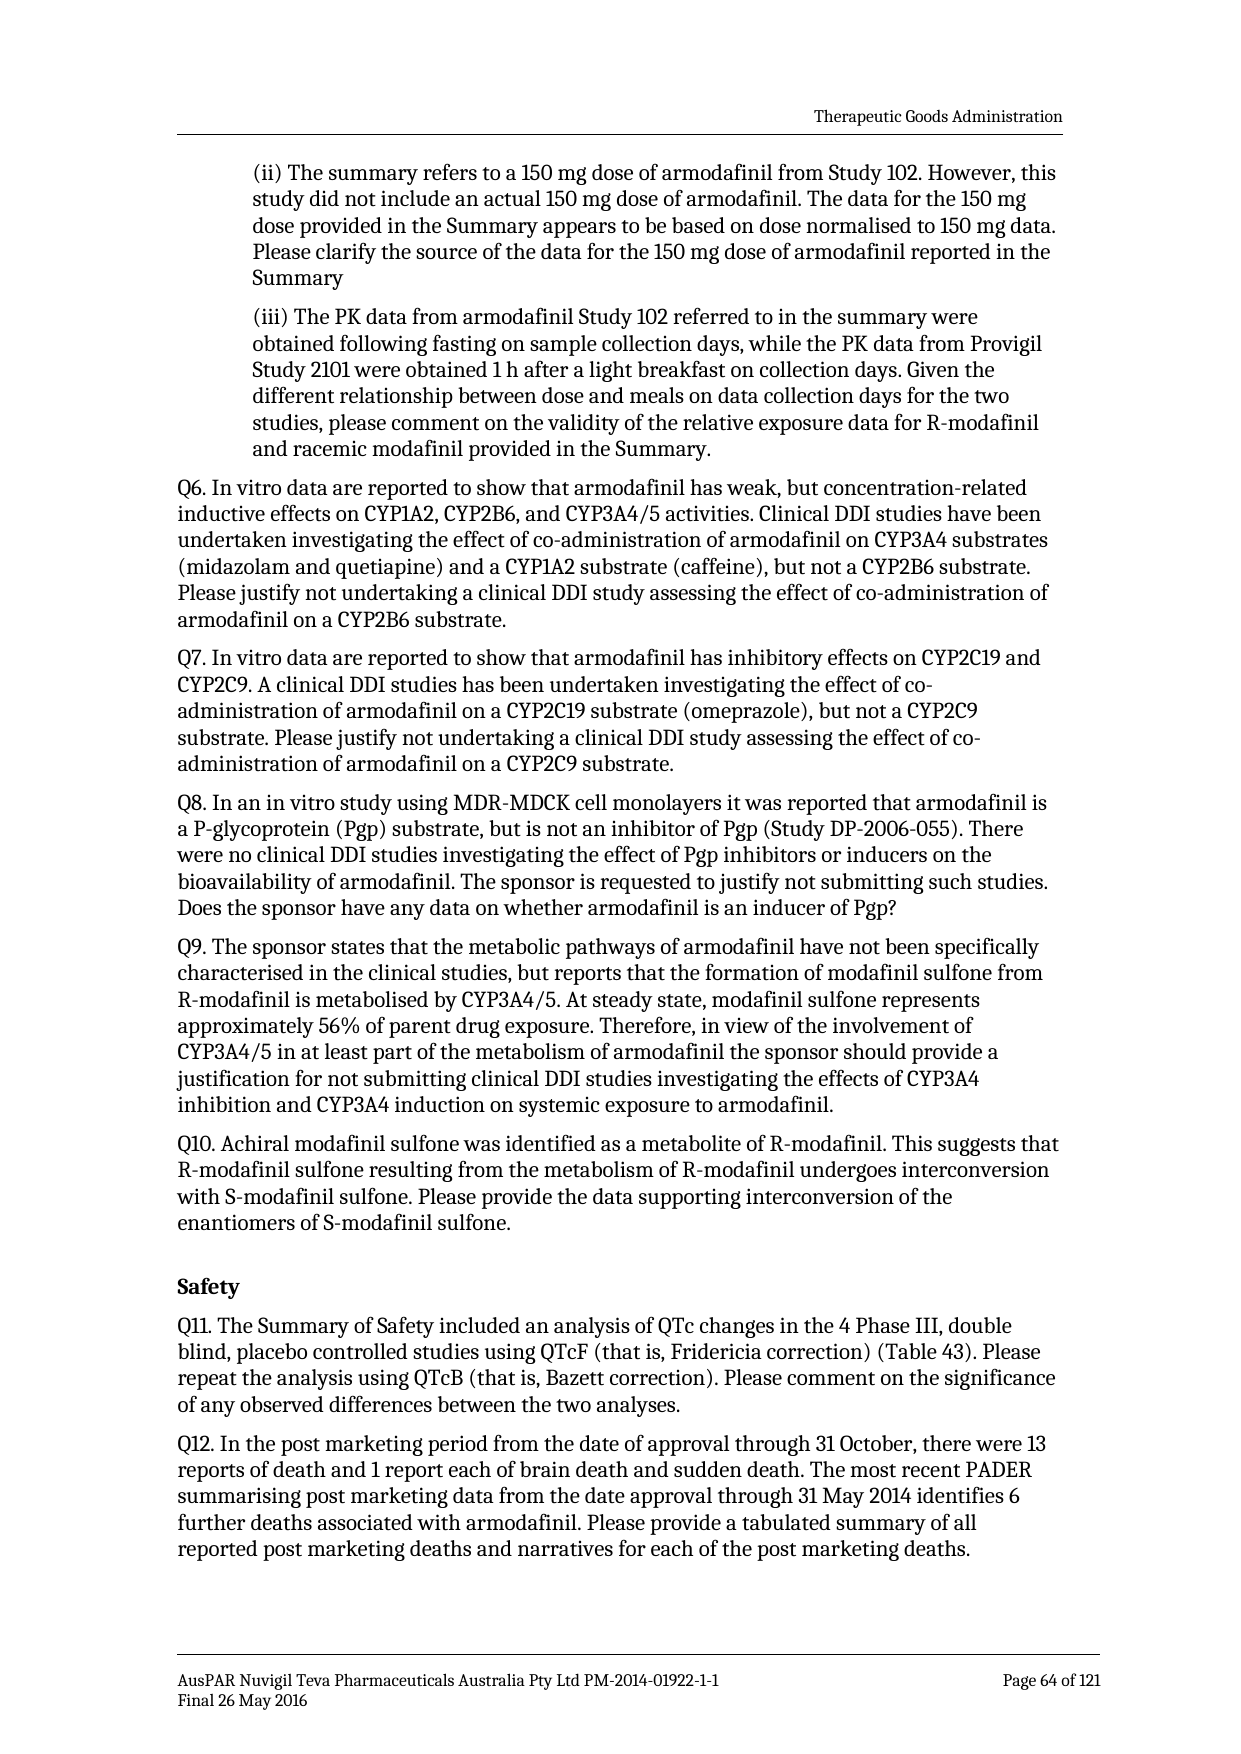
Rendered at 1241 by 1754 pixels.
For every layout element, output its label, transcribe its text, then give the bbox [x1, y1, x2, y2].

subtitle Safety [177, 1274, 1063, 1300]
text Q11. The Summary of Safety included an analysis of QTc changes in the 4 Phase III, double blind, placebo controlled studies using QTcF (that is, Fridericia correction) (Table 43). Please repeat the analysis using QTcB (that is, Bazett correction). Please comment on the significance of any observed differences between the two analyses. [177, 1312, 1063, 1418]
text Q12. In the post marketing period from the date of approval through 31 October, there were 13 reports of death and 1 report each of brain death and sudden death. The most recent PADER summarising post marketing data from the date approval through 31 May 2014 identifies 6 further deaths associated with armodafinil. Please provide a tabulated summary of all reported post marketing deaths and narratives for each of the post marketing deaths. [177, 1430, 1063, 1562]
text Q7. In vitro data are reported to show that armodafinil has inhibitory effects on CYP2C19 and CYP2C9. A clinical DDI studies has been undertaken investigating the effect of co-administration of armodafinil on a CYP2C19 substrate (omeprazole), but not a CYP2C9 substrate. Please justify not undertaking a clinical DDI study assessing the effect of co-administration of armodafinil on a CYP2C9 substrate. [177, 645, 1063, 777]
text Q9. The sponsor states that the metabolic pathways of armodafinil have not been specifically characterised in the clinical studies, but reports that the formation of modafinil sulfone from R-modafinil is metabolised by CYP3A4/5. At steady state, modafinil sulfone represents approximately 56% of parent drug exposure. Therefore, in view of the involvement of CYP3A4/5 in at least part of the metabolism of armodafinil the sponsor should provide a justification for not submitting clinical DDI studies investigating the effects of CYP3A4 inhibition and CYP3A4 induction on systemic exposure to armodafinil. [177, 934, 1063, 1118]
text Q10. Achiral modafinil sulfone was identified as a metabolite of R-modafinil. This suggests that R-modafinil sulfone resulting from the metabolism of R-modafinil undergoes interconversion with S-modafinil sulfone. Please provide the data supporting interconversion of the enantiomers of S-modafinil sulfone. [177, 1131, 1063, 1236]
text Q6. In vitro data are reported to show that armodafinil has weak, but concentration-related inductive effects on CYP1A2, CYP2B6, and CYP3A4/5 activities. Clinical DDI studies have been undertaken investigating the effect of co-administration of armodafinil on CYP3A4 substrates (midazolam and quetiapine) and a CYP1A2 substrate (caffeine), but not a CYP2B6 substrate. Please justify not undertaking a clinical DDI study assessing the effect of co-administration of armodafinil on a CYP2B6 substrate. [177, 474, 1063, 633]
text (ii) The summary refers to a 150 mg dose of armodafinil from Study 102. However, this study did not include an actual 150 mg dose of armodafinil. The data for the 150 mg dose provided in the Summary appears to be based on dose normalised to 150 mg data. Please clarify the source of the data for the 150 mg dose of armodafinil reported in the Summary [252, 160, 1063, 291]
text (iii) The PK data from armodafinil Study 102 referred to in the summary were obtained following fasting on sample collection days, while the PK data from Provigil Study 2101 were obtained 1 h after a light breakfast on collection days. Given the different relationship between dose and meals on data collection days for the two studies, please comment on the validity of the relative exposure data for R-modafinil and racemic modafinil provided in the Summary. [252, 304, 1063, 462]
text Q8. In an in vitro study using MDR-MDCK cell monolayers it was reported that armodafinil is a P-glycoprotein (Pgp) substrate, but is not an inhibitor of Pgp (Study DP-2006-055). There were no clinical DDI studies investigating the effect of Pgp inhibitors or inducers on the bioavailability of armodafinil. The sponsor is requested to justify not submitting such studies. Does the sponsor have any data on whether armodafinil is an inducer of Pgp? [177, 789, 1063, 921]
